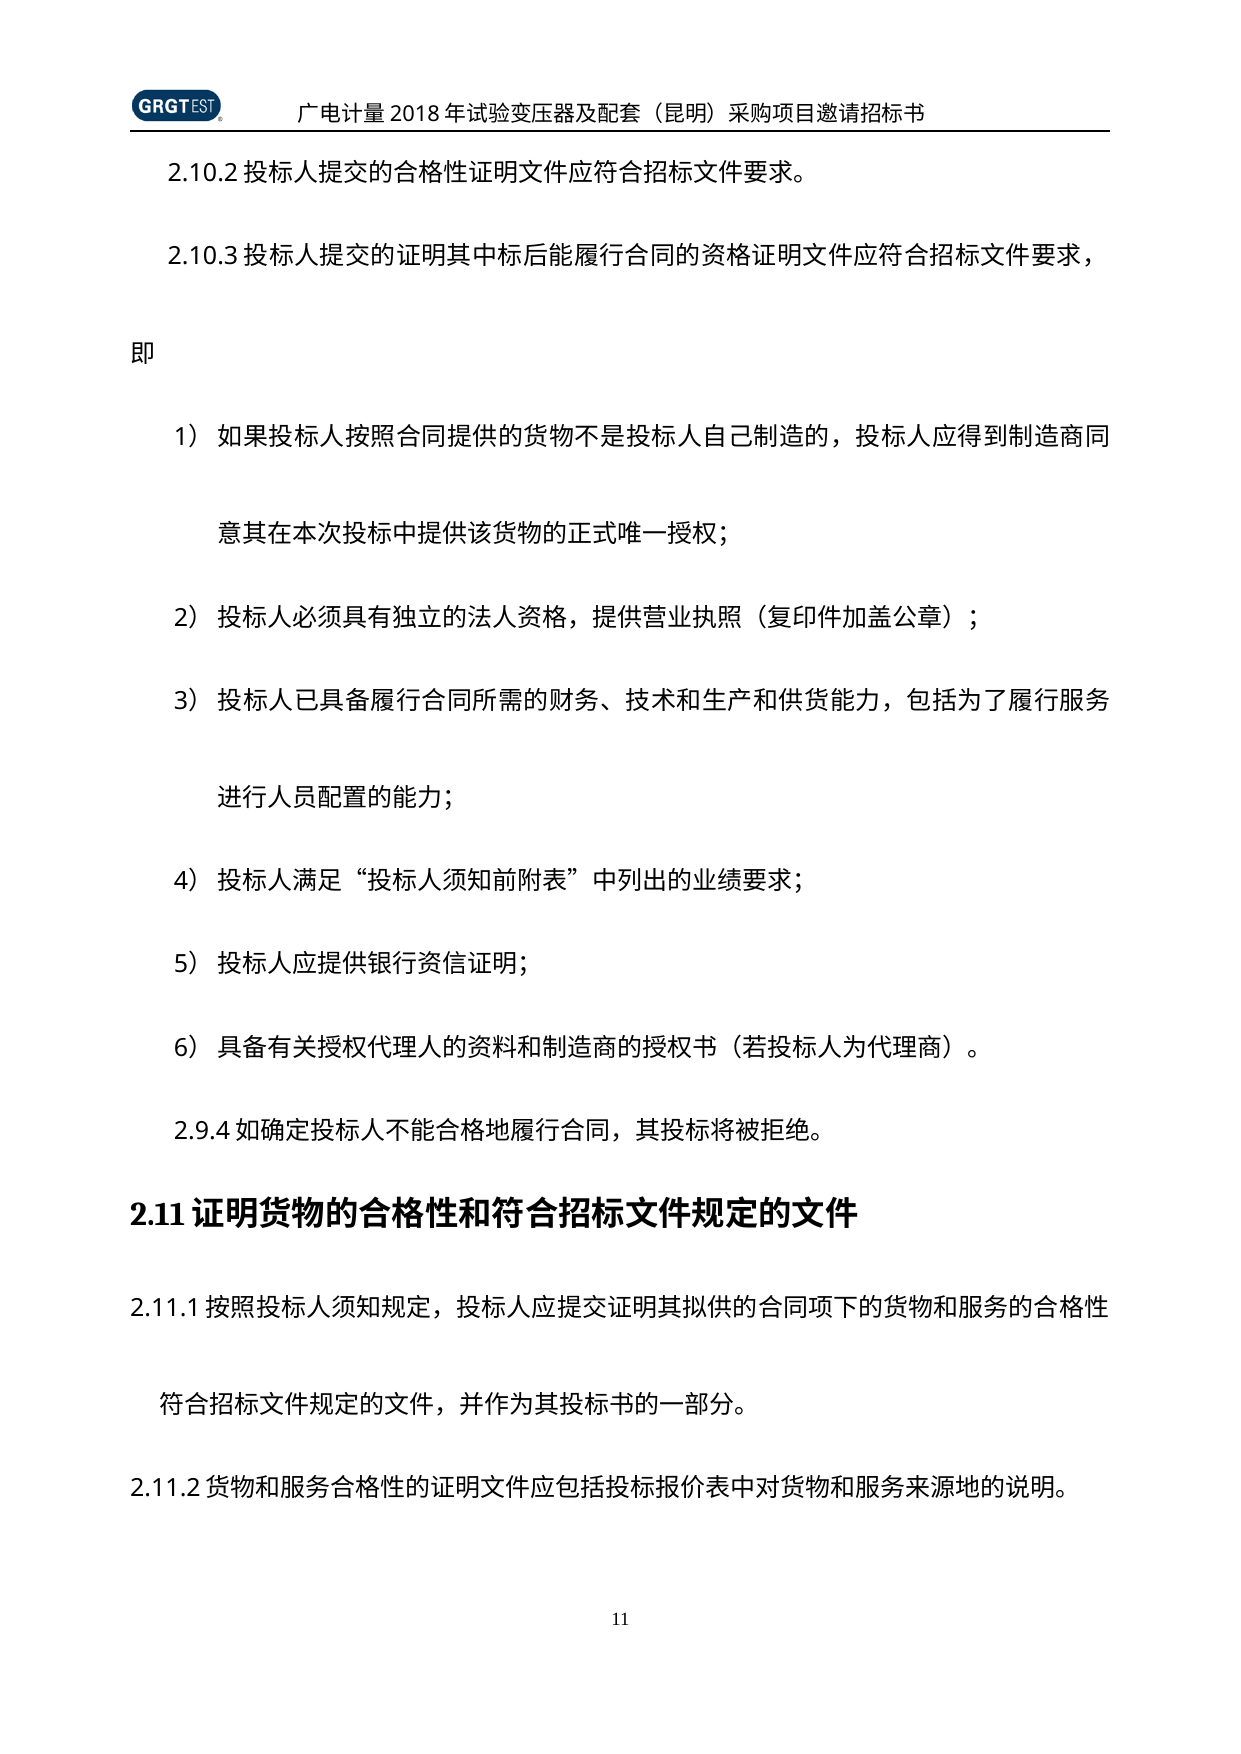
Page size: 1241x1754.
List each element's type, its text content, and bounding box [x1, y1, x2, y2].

list 投标人已具备履行合同所需的财务、技术和生产和供货能力，包括为了履行服务进行人员配置的能力； [174, 666, 1110, 828]
text 2.11.2货物和服务合格性的证明文件应包括投标报价表中对货物和服务来源地的说明。 [130, 1453, 1110, 1518]
picture [129, 88, 224, 122]
text 2.10.2投标人提交的合格性证明文件应符合招标文件要求。 [130, 138, 1110, 203]
list 具备有关授权代理人的资料和制造商的授权书（若投标人为代理商）。 [174, 1013, 1110, 1078]
list 投标人应提供银行资信证明； [174, 929, 1110, 994]
subtitle 2.11证明货物的合格性和符合招标文件规定的文件 [130, 1179, 1110, 1244]
list 投标人满足“投标人须知前附表”中列出的业绩要求； [174, 846, 1110, 911]
text 2.11.1按照投标人须知规定，投标人应提交证明其拟供的合同项下的货物和服务的合格性符合招标文件规定的文件，并作为其投标书的一部分。 [130, 1273, 1110, 1435]
list 投标人必须具有独立的法人资格，提供营业执照（复印件加盖公章）； [174, 583, 1110, 648]
text 2.9.4如确定投标人不能合格地履行合同，其投标将被拒绝。 [174, 1096, 1110, 1161]
list 如果投标人按照合同提供的货物不是投标人自己制造的，投标人应得到制造商同意其在本次投标中提供该货物的正式唯一授权； [174, 402, 1110, 564]
text 2.10.3投标人提交的证明其中标后能履行合同的资格证明文件应符合招标文件要求，即 [130, 221, 1110, 384]
